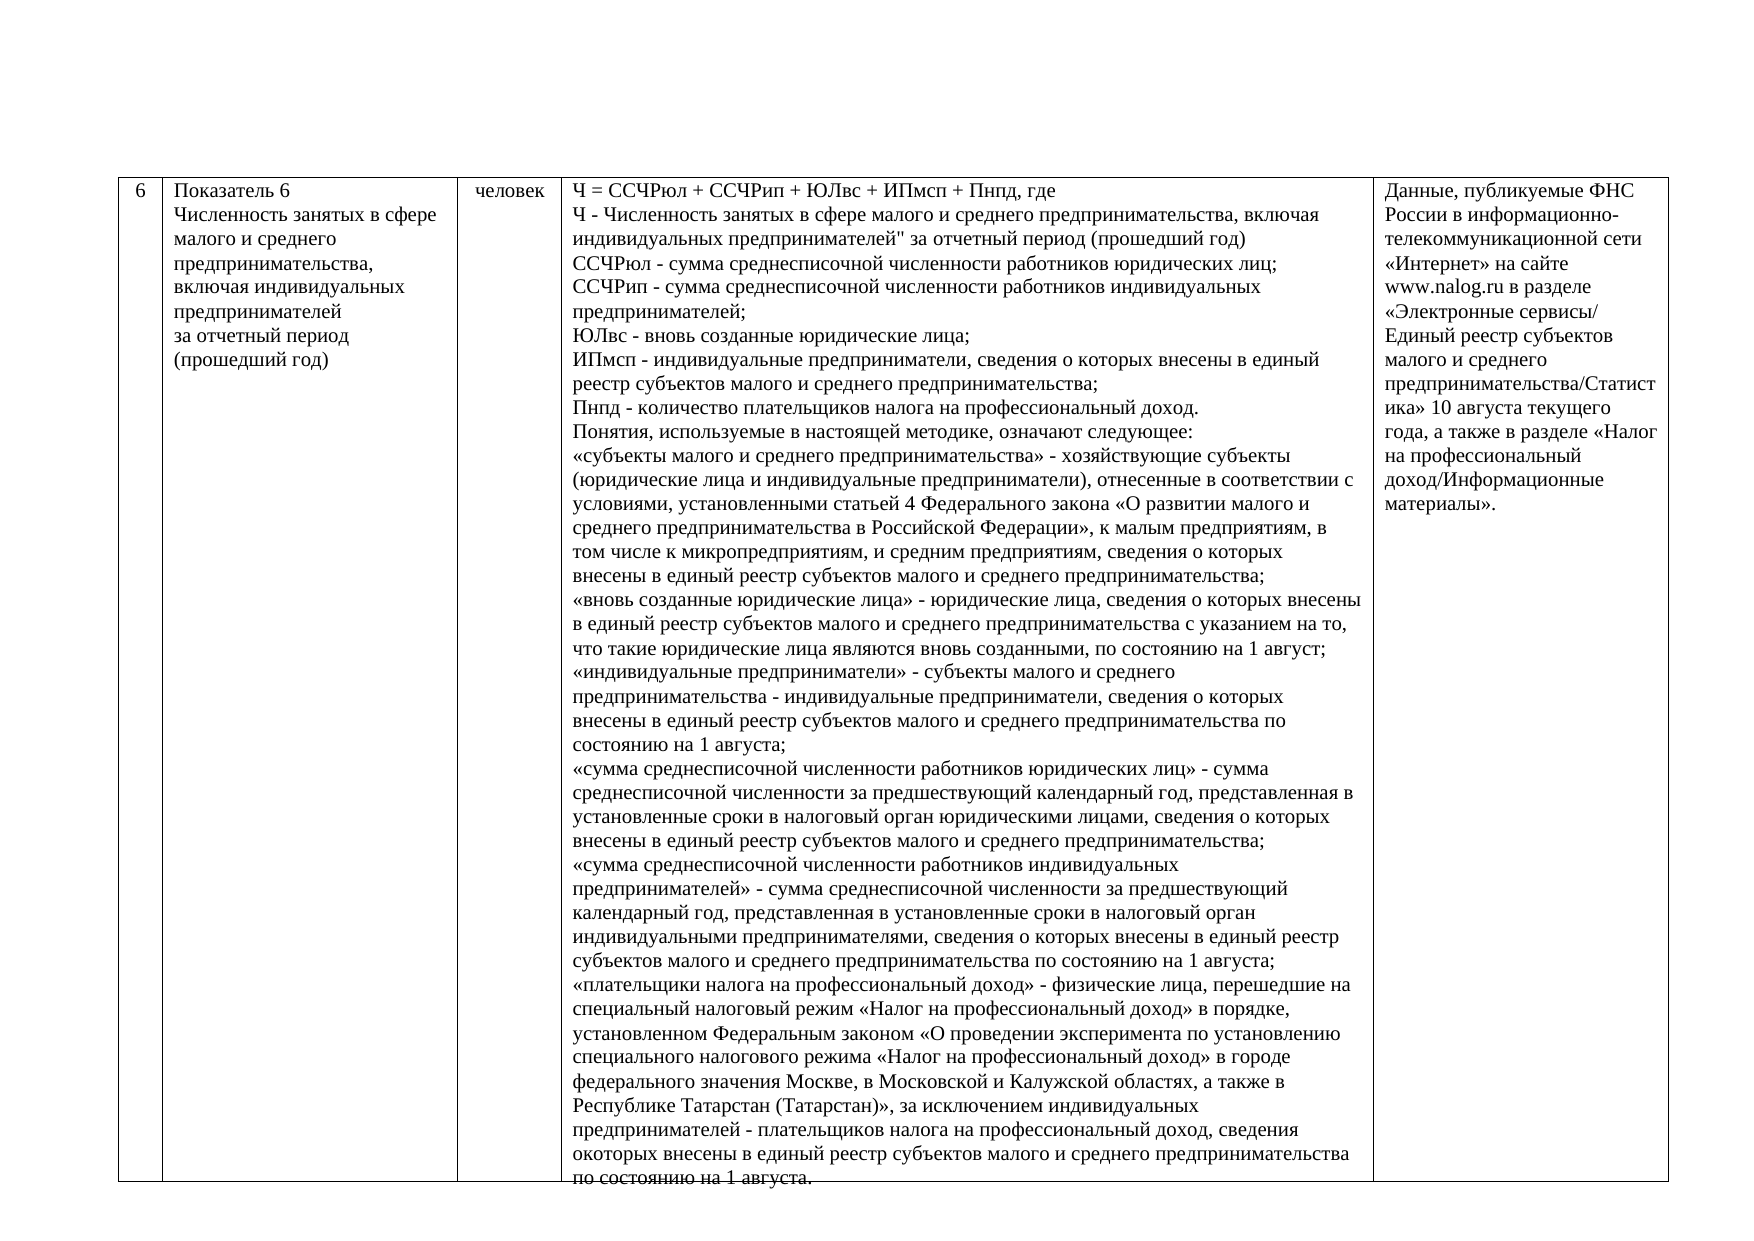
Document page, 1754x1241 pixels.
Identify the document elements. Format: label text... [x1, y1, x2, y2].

table_cell человек [458, 178, 561, 1181]
table_cell Данные, публикуемые ФНС России в информационно-телекоммуникационной сети «Интернет» на сайте www.nalog.ru в разделе «Электронные сервисы/ Единый реестр субъектов малого и среднего предпринимательства/Статистика» 10 августа текущего года, а также в разделе «Налог на профессиональный доход/Информационные материалы». [1374, 178, 1668, 1181]
table_cell Показатель 6 Численность занятых в сфере малого и среднего предпринимательства, включая индивидуальных предпринимателей за отчетный период (прошедший год) [163, 178, 457, 1181]
table_cell Ч = ССЧРюл + ССЧРип + ЮЛвс + ИПмсп + Пнпд, где Ч - Численность занятых в сфере малого и среднего предпринимательства, включая индивидуальных предпринимателей" за отчетный период (прошедший год) ССЧРюл - сумма среднесписочной численности работников юридических лиц; ССЧРип - сумма среднесписочной численности работников индивидуальных предпринимателей; ЮЛвс - вновь созданные юридические лица; ИПмсп - индивидуальные предприниматели, сведения о которых внесены в единый реестр субъектов малого и среднего предпринимательства; Пнпд - количество плательщиков налога на профессиональный доход. Понятия, используемые в настоящей методике, означают следующее: «субъекты малого и среднего предпринимательства» - хозяйствующие субъекты (юридические лица и индивидуальные предприниматели), отнесенные в соответствии с условиями, установленными статьей 4 Федерального закона «О развитии малого и среднего предпринимательства в Российской Федерации», к малым предприятиям, в том числе к микропредприятиям, и средним предприятиям, сведения о которых внесены в единый реестр субъектов малого и среднего предпринимательства; «вновь созданные юридические лица» - юридические лица, сведения о которых внесены в единый реестр субъектов малого и среднего предпринимательства с указанием на то, что такие юридические лица являются вновь созданными, по состоянию на 1 август; «индивидуальные предприниматели» - субъекты малого и среднего предпринимательства - индивидуальные предприниматели, сведения о которых внесены в единый реестр субъектов малого и среднего предпринимательства по состоянию на 1 августа; «сумма среднесписочной численности работников юридических лиц» - сумма среднесписочной численности за предшествующий календарный год, представленная в установленные сроки в налоговый орган юридическими лицами, сведения о которых внесены в единый реестр субъектов малого и среднего предпринимательства; «сумма среднесписочной численности работников индивидуальных предпринимателей» - сумма среднесписочной численности за предшествующий календарный год, представленная в установленные сроки в налоговый орган индивидуальными предпринимателями, сведения о которых внесены в единый реестр субъектов малого и среднего предпринимательства по состоянию на 1 августа; «плательщики налога на профессиональный доход» - физические лица, перешедшие на специальный налоговый режим «Налог на профессиональный доход» в порядке, установленном Федеральным законом «О проведении эксперимента по установлению специального налогового режима «Налог на профессиональный доход» в городе федерального значения Москве, в Московской и Калужской областях, а также в Республике Татарстан (Татарстан)», за исключением индивидуальных предпринимателей - плательщиков налога на профессиональный доход, сведения окоторых внесены в единый реестр субъектов малого и среднего предпринимательства по состоянию на 1 августа. [562, 178, 1373, 1181]
table_cell 6 [119, 178, 162, 1181]
